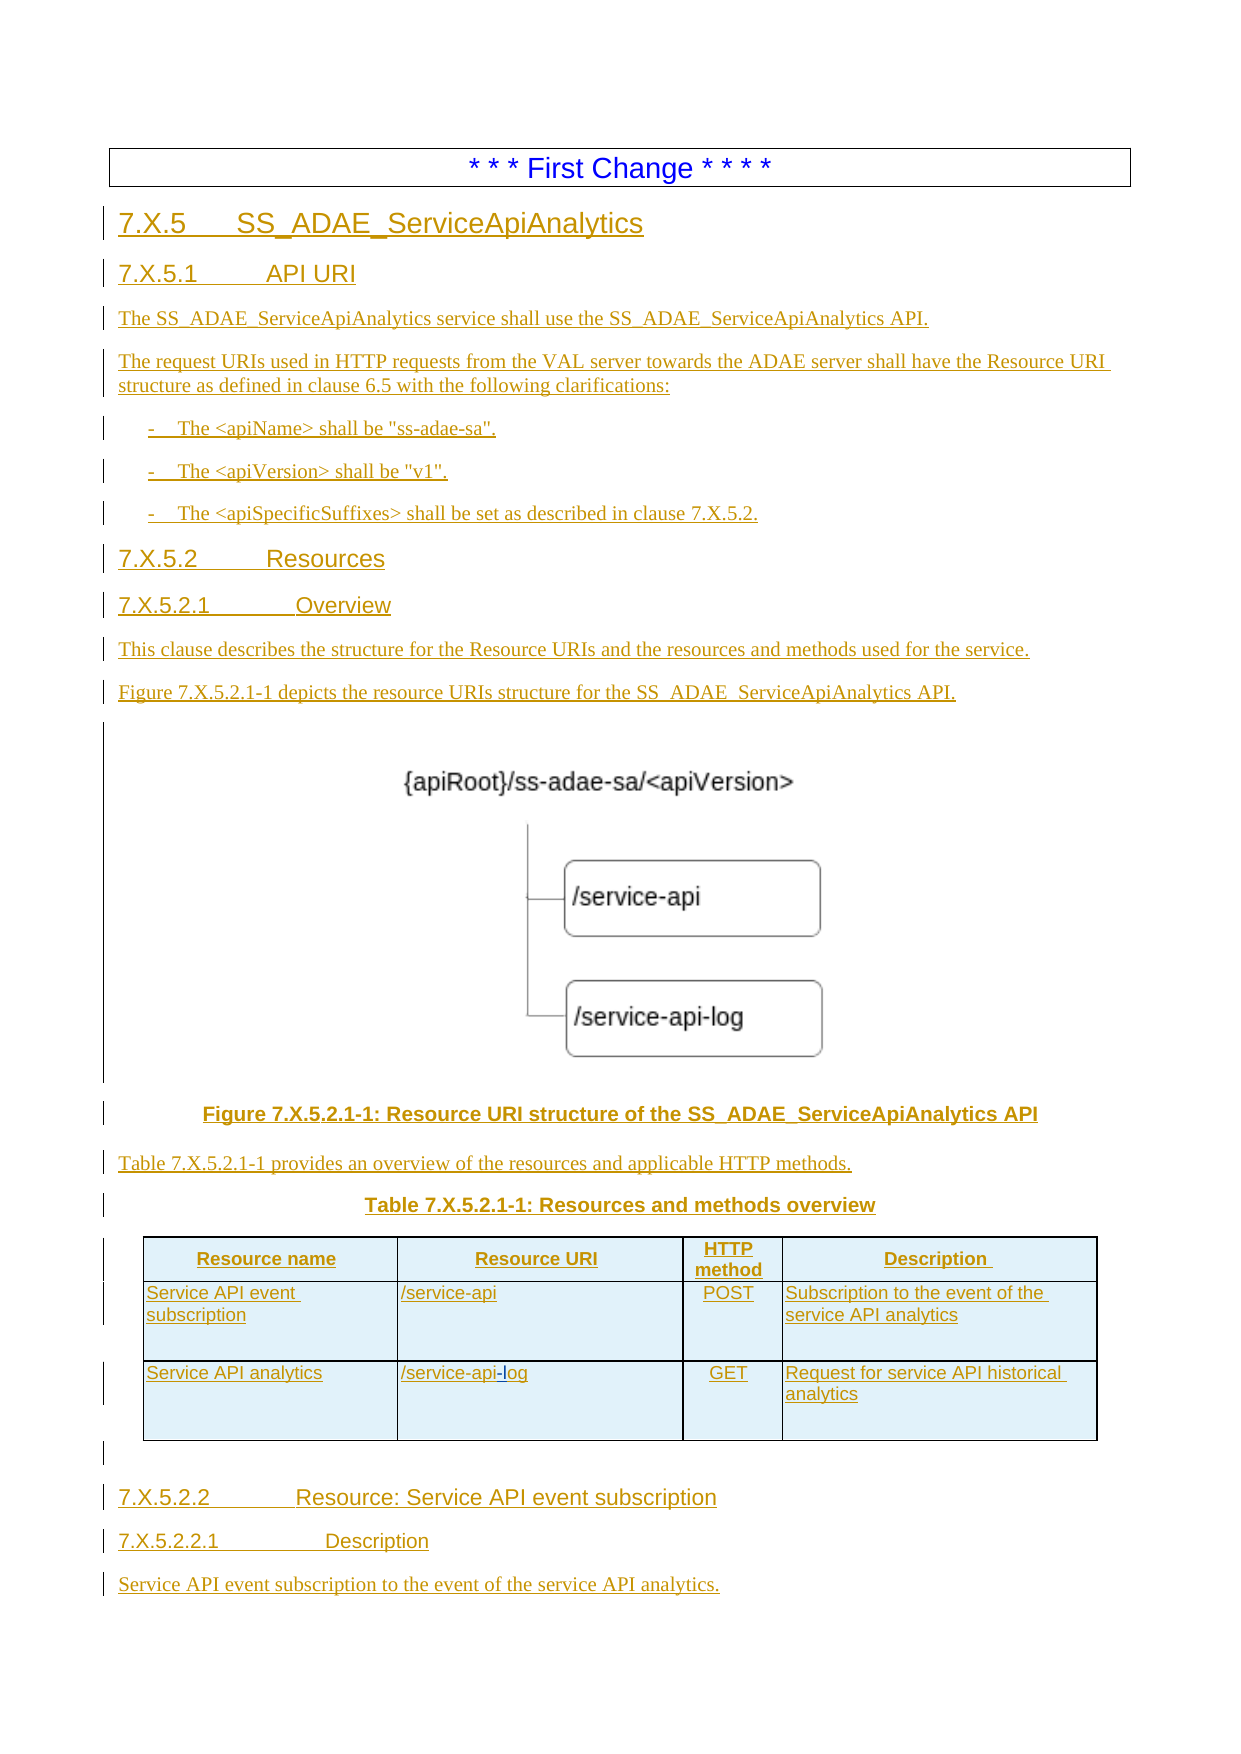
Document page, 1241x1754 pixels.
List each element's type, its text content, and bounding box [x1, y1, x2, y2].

text * * * First Change * * * * [110, 149, 1130, 186]
